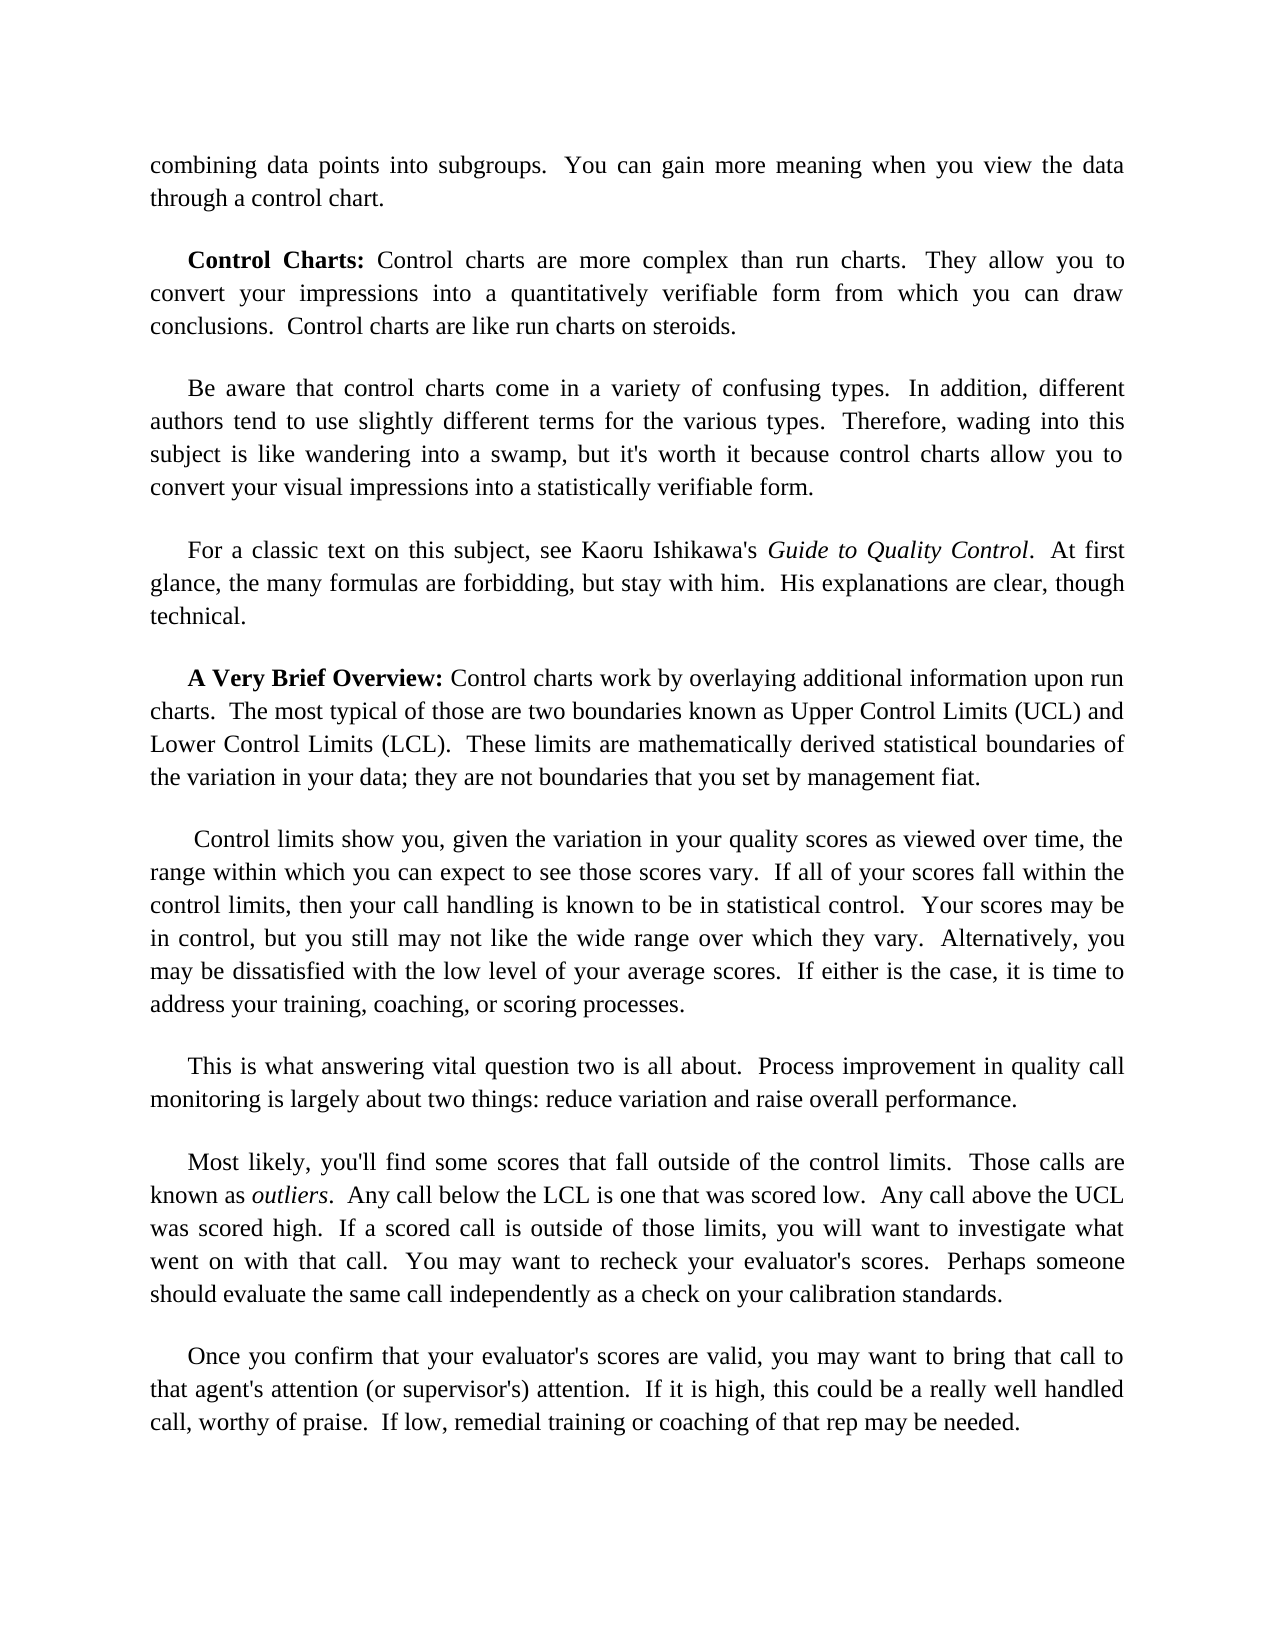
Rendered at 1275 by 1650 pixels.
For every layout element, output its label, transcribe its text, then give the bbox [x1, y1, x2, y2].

text Control Charts: Control charts are more complex than run charts. They allow you to convert your impressions into a quantitatively verifiable form from which you can draw conclusions. Control charts are like run charts on steroids. [150, 311, 1125, 406]
text Be aware that control charts come in a variety of confusing types. In addition, different authors tend to use slightly different terms for the various types. Therefore, wading into this subject is like wandering into a swamp, but it's worth it because control charts allow you to convert your visual impressions into a statistically verifiable form. [150, 439, 1125, 567]
text For a classic text on this subject, see Kaoru Ishikawa's Guide to Quality Control. At first glance, the many formulas are forbidding, but stay with him. His explanations are clear, though technical. [150, 601, 1125, 696]
text Most likely, you'll find some scores that fall outside of the control limits. Those calls are known as outliers. Any call below the LCL is one that was scored low. Any call above the UCL was scored high. If a scored call is outside of those limits, you will want to investigate what went on with that call. You may want to recheck your evaluator's scores. Perhaps someone should evaluate the same call independently as a check on your calibration standards. [150, 1213, 1125, 1373]
text A Very Brief Overview: Control charts work by overlaying additional information upon run charts. The most typical of those are two boundaries known as Upper Control Limits (UCL) and Lower Control Limits (LCL). These limits are mathematically derived statistical boundaries of the variation in your data; they are not boundaries that you set by management fiat. [150, 729, 1125, 857]
text Control limits show you, given the variation in your quality scores as viewed over time, the range within which you can expect to see those scores vary. If all of your scores fall within the control limits, then your call handling is known to be in statistical control. Your scores may be in control, but you still may not like the wide range over which they vary. Alternatively, you may be dissatisfied with the low level of your average scores. If either is the case, it is time to address your training, coaching, or scoring processes. [150, 890, 1125, 1084]
text This is what answering vital question two is all about. Process improvement in quality call monitoring is largely about two things: reduce variation and raise overall performance. [150, 1117, 1125, 1179]
text If you plot a month's worth of sampled calls, you're going to have a busy run chart. That's okay; it's worth considering. You can also simplify it by looking at shorter periods, or by combining data points into subgroups. You can gain more meaning when you view the data through a control chart. [150, 150, 1125, 278]
